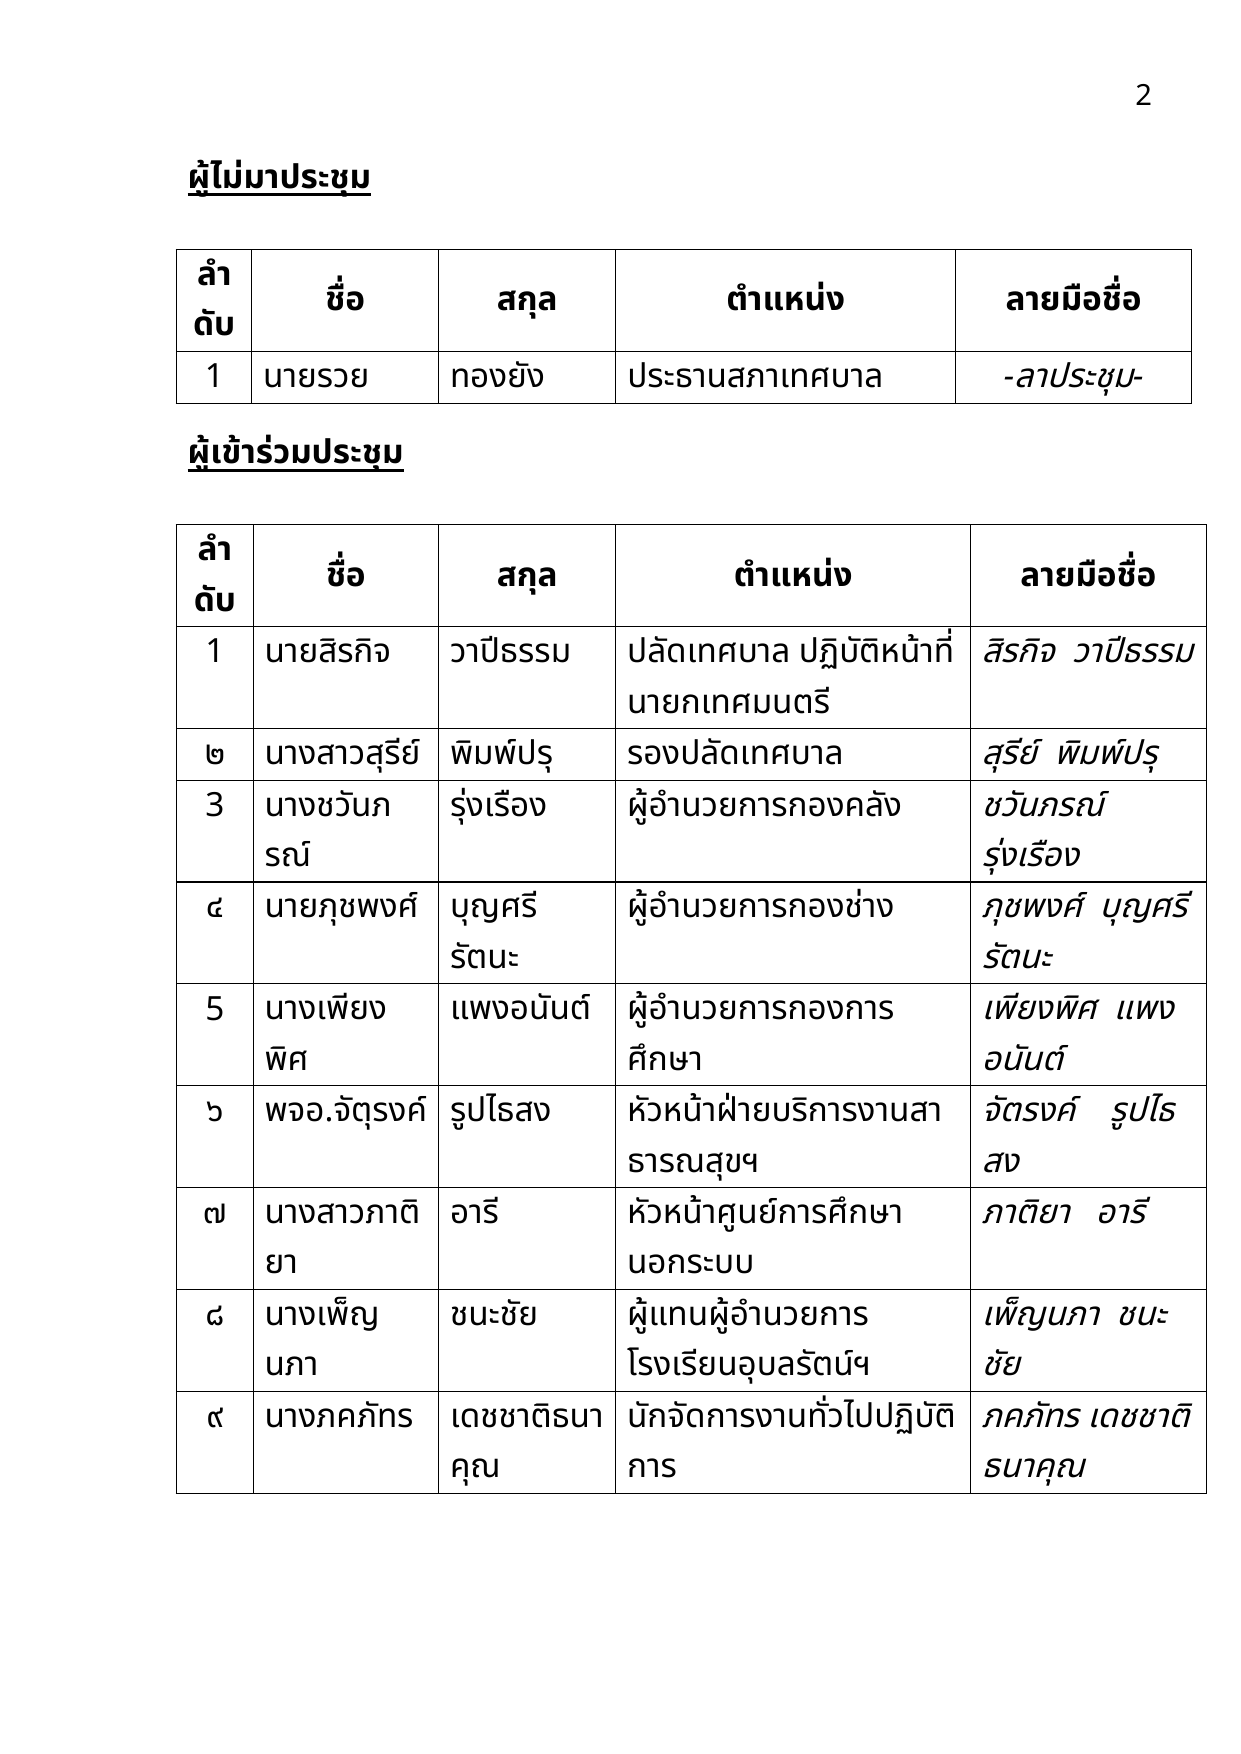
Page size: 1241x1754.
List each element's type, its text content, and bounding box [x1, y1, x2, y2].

table_cell รองปลัดเทศบาล [616, 729, 970, 779]
table_cell ผู้อำนวยการกองคลัง [616, 781, 970, 881]
table_cell ๖ [177, 1086, 253, 1187]
table_cell นางเพียงพิศ [254, 984, 438, 1085]
table_cell ประธานสภาเทศบาล [616, 352, 955, 402]
table_cell นางสาวสุรีย์ [254, 729, 438, 779]
table_header ลำดับ [177, 525, 253, 626]
table_cell ชวันภรณ์ รุ่งเรือง [971, 781, 1206, 881]
table_cell นักจัดการงานทั่วไปปฏิบัติการ [616, 1392, 970, 1493]
table_cell เพียงพิศ แพงอนันต์ [971, 984, 1206, 1085]
table_header ตำแหน่ง [616, 250, 955, 351]
table_cell บุญศรีรัตนะ [439, 883, 615, 983]
table_cell นางสาวภาติยา [254, 1188, 438, 1289]
table_cell นางชวันภรณ์ [254, 781, 438, 881]
table_header ลำดับ [177, 250, 251, 351]
table_cell พจอ.จัตุรงค์ [254, 1086, 438, 1187]
table_cell ภคภัทร เดชชาติธนาคุณ [971, 1392, 1206, 1493]
table_cell 1 [177, 627, 253, 728]
table_cell เพ็ญนภา ชนะชัย [971, 1290, 1206, 1391]
table_header ลายมือชื่อ [956, 250, 1191, 351]
table_cell แพงอนันต์ [439, 984, 615, 1085]
table_cell นายภุชพงศ์ [254, 883, 438, 983]
table_cell ๙ [177, 1392, 253, 1493]
table_cell นางเพ็ญนภา [254, 1290, 438, 1391]
table_cell ปลัดเทศบาล ปฏิบัติหน้าที่ นายกเทศมนตรี [616, 627, 970, 728]
table_cell ๗ [177, 1188, 253, 1289]
table_cell ผู้แทนผู้อำนวยการโรงเรียนอุบลรัตน์ฯ [616, 1290, 970, 1391]
table_cell อารี [439, 1188, 615, 1289]
table_cell หัวหน้าศูนย์การศึกษานอกระบบ [616, 1188, 970, 1289]
table_cell ผู้อำนวยการกองช่าง [616, 883, 970, 983]
table_cell 5 [177, 984, 253, 1085]
table_cell ๔ [177, 883, 253, 983]
table_cell ชนะชัย [439, 1290, 615, 1391]
table_cell เดชชาติธนาคุณ [439, 1392, 615, 1493]
table_cell สิรกิจ วาปีธรรม [971, 627, 1206, 728]
table_cell 3 [177, 781, 253, 881]
table_header สกุล [439, 250, 615, 351]
table_header ชื่อ [252, 250, 438, 351]
table_header ชื่อ [254, 525, 438, 626]
table_cell ภุชพงศ์ บุญศรีรัตนะ [971, 883, 1206, 983]
table_cell นางภคภัทร [254, 1392, 438, 1493]
table_cell วาปีธรรม [439, 627, 615, 728]
table_header ลายมือชื่อ [971, 525, 1206, 626]
table_header สกุล [439, 525, 615, 626]
table_cell -ลาประชุม- [956, 352, 1191, 402]
table_cell ทองยัง [439, 352, 615, 402]
table_cell พิมพ์ปรุ [439, 729, 615, 779]
table_cell สุรีย์ พิมพ์ปรุ [971, 729, 1206, 779]
table_cell นายสิรกิจ [254, 627, 438, 728]
text ผู้ไม่มาประชุม [187, 153, 1152, 203]
table_cell รุ่งเรือง [439, 781, 615, 881]
table_cell จัตรงค์ รูปไธสง [971, 1086, 1206, 1187]
table_cell หัวหน้าฝ่ายบริการงานสาธารณสุขฯ [616, 1086, 970, 1187]
table_cell 1 [177, 352, 251, 402]
table_cell นายรวย [252, 352, 438, 402]
table_cell ผู้อำนวยการกองการศึกษา [616, 984, 970, 1085]
text ผู้เข้าร่วมประชุม [187, 428, 1152, 479]
table_header ตำแหน่ง [616, 525, 970, 626]
table_cell ๒ [177, 729, 253, 779]
table_cell ภาติยา อารี [971, 1188, 1206, 1289]
table_cell รูปไธสง [439, 1086, 615, 1187]
table_cell ๘ [177, 1290, 253, 1391]
